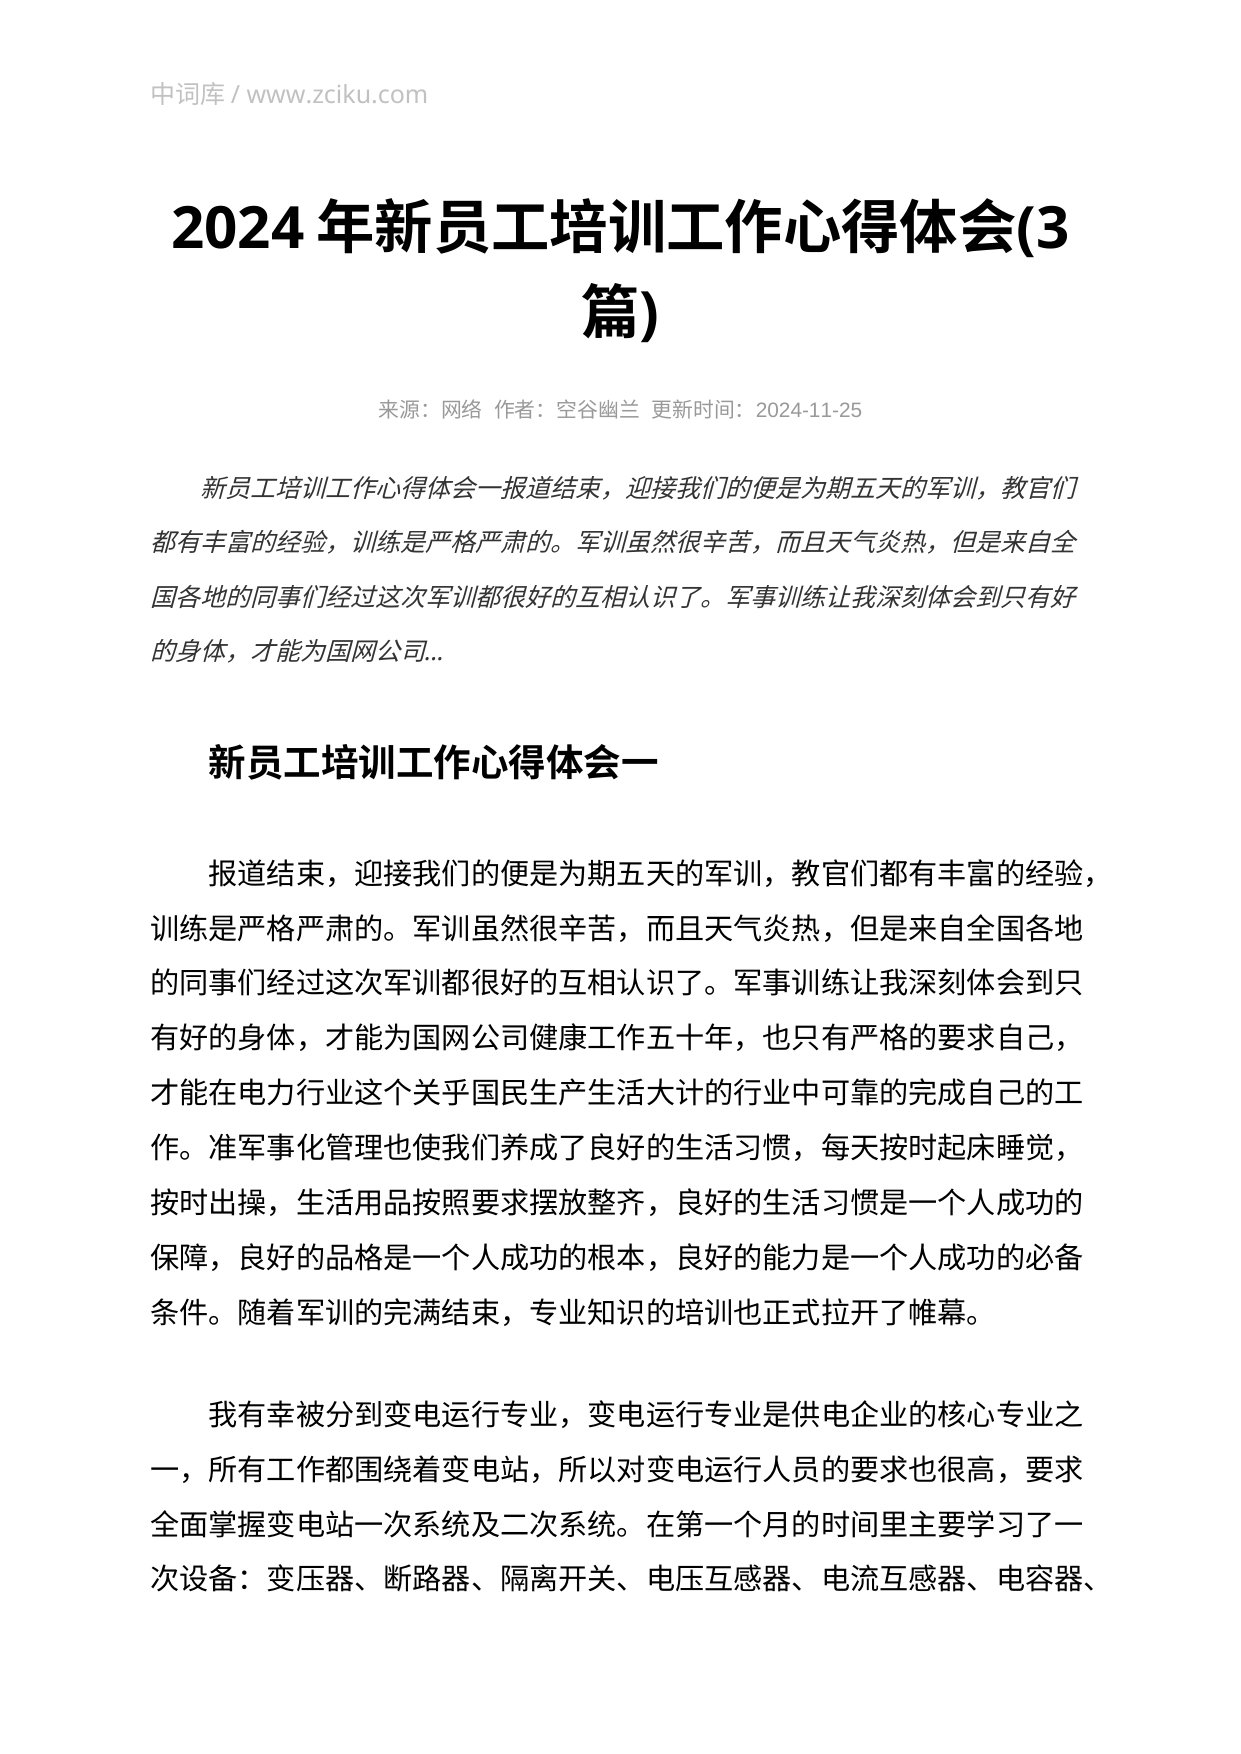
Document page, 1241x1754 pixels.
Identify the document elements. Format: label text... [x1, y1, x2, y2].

text 新员工培训工作心得体会一 [150, 733, 1090, 787]
subtitle 2024年新员工培训工作心得体会(3篇) [150, 181, 1090, 351]
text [150, 1391, 1090, 1598]
text 报道结束，迎接我们的便是为期五天的军训，教官们都有丰富的经验，训练是严格严肃的。军训虽然很辛苦，而且天气炎热，但是来自全国各地的同事们经过这次军训都很好的互相认识了。军事训练让我深刻体会到只有好的身体，才能为国网公司健康工作五十年，也只有严格的要求自己，才能在电力行业这个关乎国民生产生活大计的行业中可靠的完成自己的工作。准军事化管理也使我们养成了良好的生活习惯，每天按时起床睡觉，按时出操，生活用品按照要求摆放整齐，良好的生活习惯是一个人成功的保障，良好的品格是一个人成功的根本，良好的能力是一个人成功的必备条件。随着军训的完满结束，专业知识的培训也正式拉开了帷幕。 [150, 850, 1090, 1332]
text 来源：网络 作者：空谷幽兰 更新时间：2024-11-25 [150, 398, 1090, 422]
text 新员工培训工作心得体会一报道结束，迎接我们的便是为期五天的军训，教官们都有丰富的经验，训练是严格严肃的。军训虽然很辛苦，而且天气炎热，但是来自全国各地的同事们经过这次军训都很好的互相认识了。军事训练让我深刻体会到只有好的身体，才能为国网公司... [150, 468, 1090, 668]
